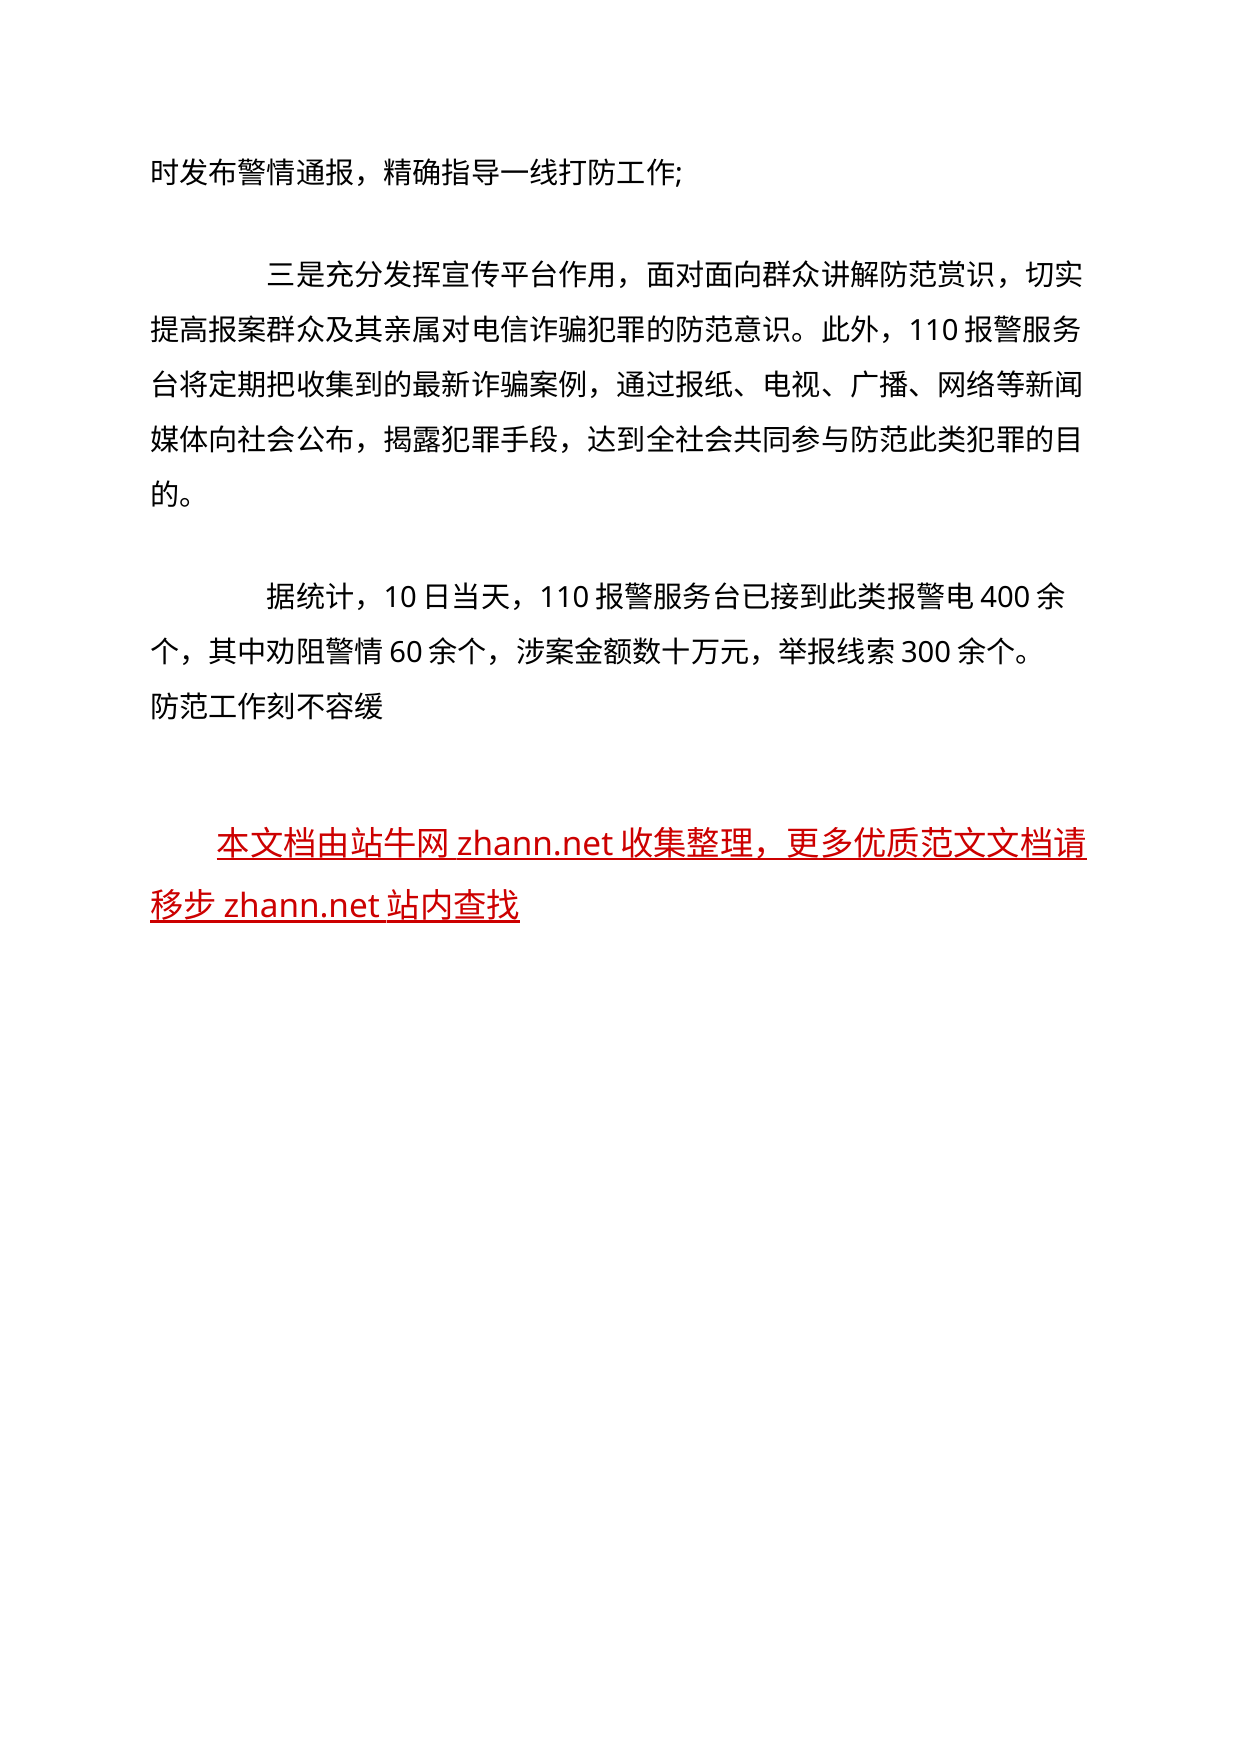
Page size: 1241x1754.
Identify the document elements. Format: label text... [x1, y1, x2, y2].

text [150, 150, 1090, 192]
text 本文档由站牛网zhann.net收集整理，更多优质范文文档请移步zhann.net站内查找 [150, 816, 1090, 928]
text 三是充分发挥宣传平台作用，面对面向群众讲解防范赏识，切实提高报案群众及其亲属对电信诈骗犯罪的防范意识。此外，110报警服务台将定期把收集到的最新诈骗案例，通过报纸、电视、广播、网络等新闻媒体向社会公布，揭露犯罪手段，达到全社会共同参与防范此类犯罪的目的。 [150, 252, 1090, 514]
text 据统计，10日当天，110报警服务台已接到此类报警电400余个，其中劝阻警情60余个，涉案金额数十万元，举报线索300余个。 防范工作刻不容缓 [150, 573, 1090, 726]
